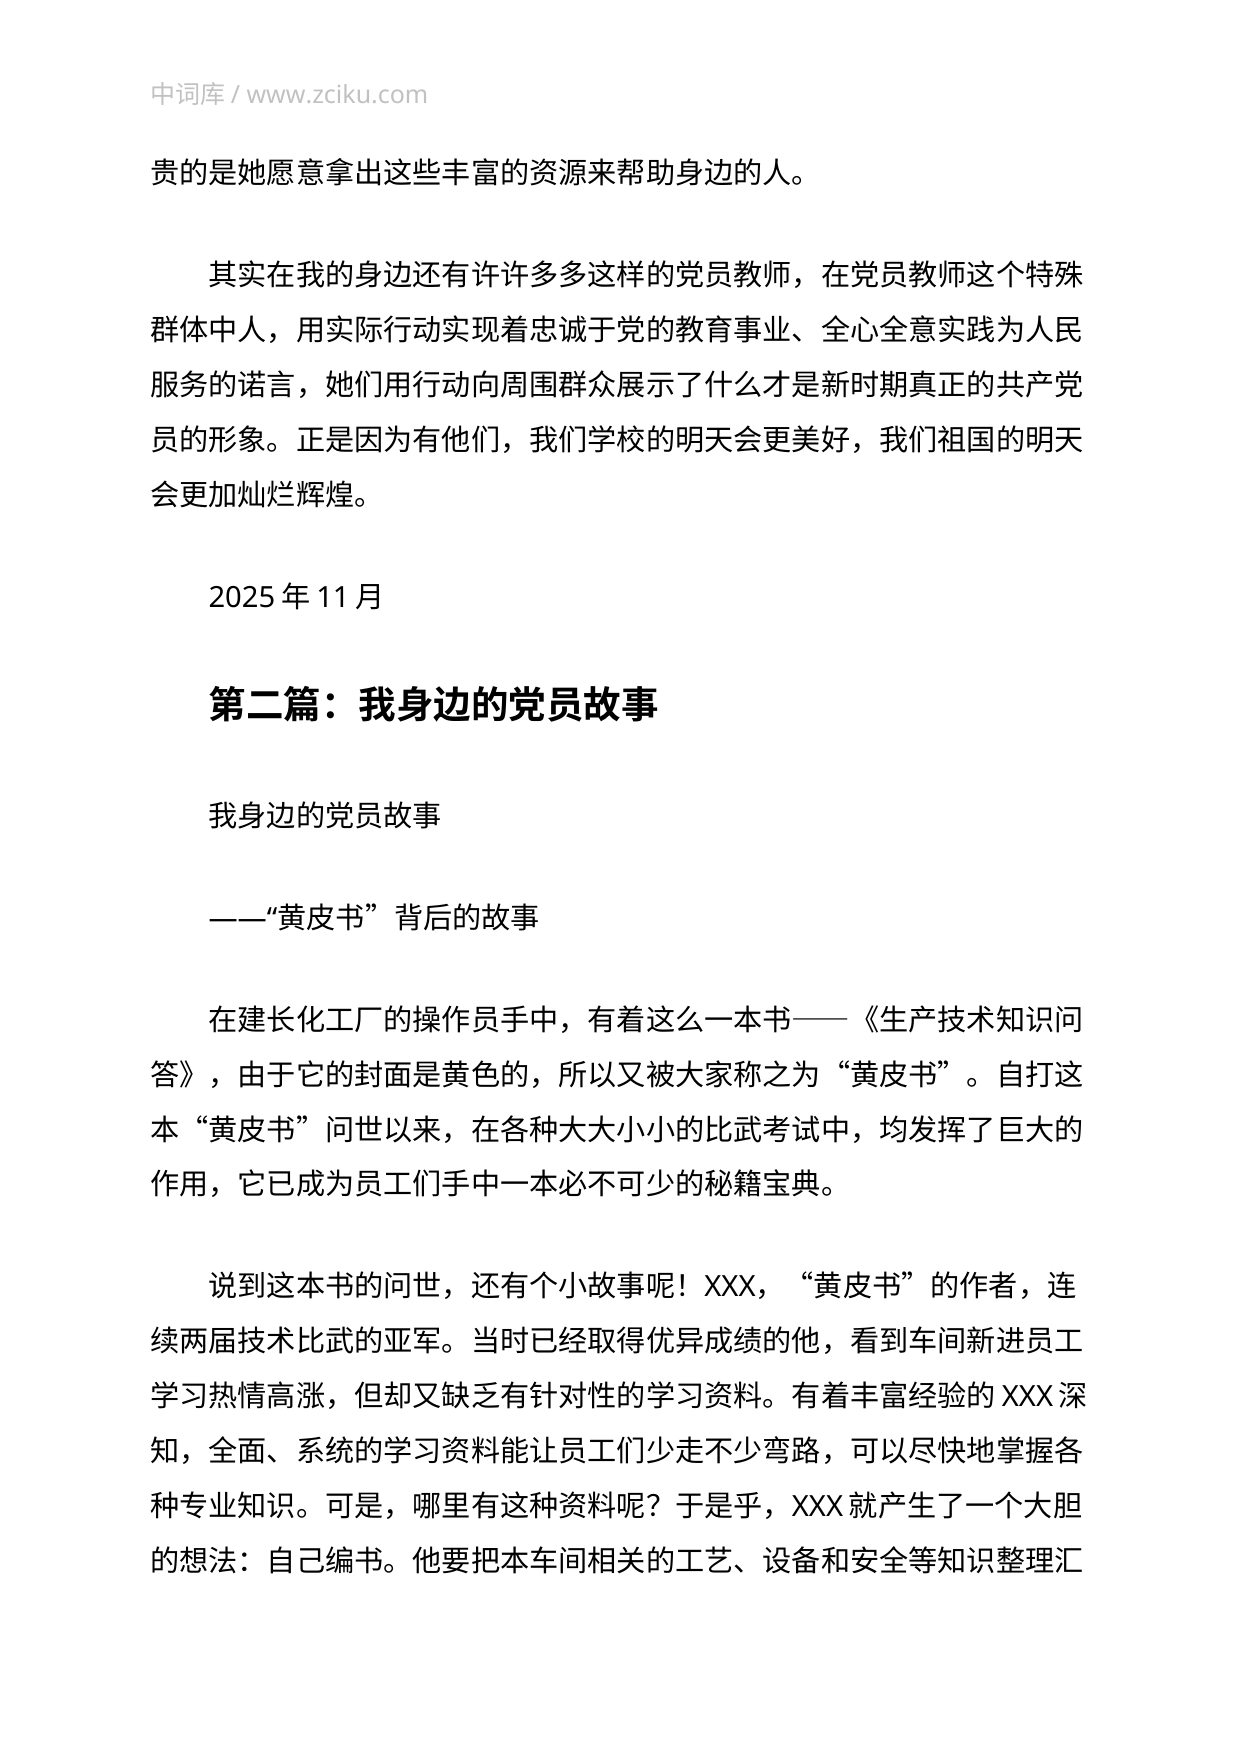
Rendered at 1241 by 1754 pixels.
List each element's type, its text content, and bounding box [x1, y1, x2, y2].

text 第二篇：我身边的党员故事 [150, 675, 1090, 729]
text 2025年11月 [150, 573, 1090, 616]
text 在建长化工厂的操作员手中，有着这么一本书——《生产技术知识问答》，由于它的封面是黄色的，所以又被大家称之为“黄皮书”。自打这本“黄皮书”问世以来，在各种大大小小的比武考试中，均发挥了巨大的作用，它已成为员工们手中一本必不可少的秘籍宝典。 [150, 996, 1090, 1203]
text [150, 1263, 1090, 1580]
text ——“黄皮书”背后的故事 [150, 894, 1090, 937]
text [150, 150, 1090, 192]
text 我身边的党员故事 [150, 792, 1090, 835]
text 其实在我的身边还有许许多多这样的党员教师，在党员教师这个特殊群体中人，用实际行动实现着忠诚于党的教育事业、全心全意实践为人民服务的诺言，她们用行动向周围群众展示了什么才是新时期真正的共产党员的形象。正是因为有他们，我们学校的明天会更美好，我们祖国的明天会更加灿烂辉煌。 [150, 252, 1090, 514]
